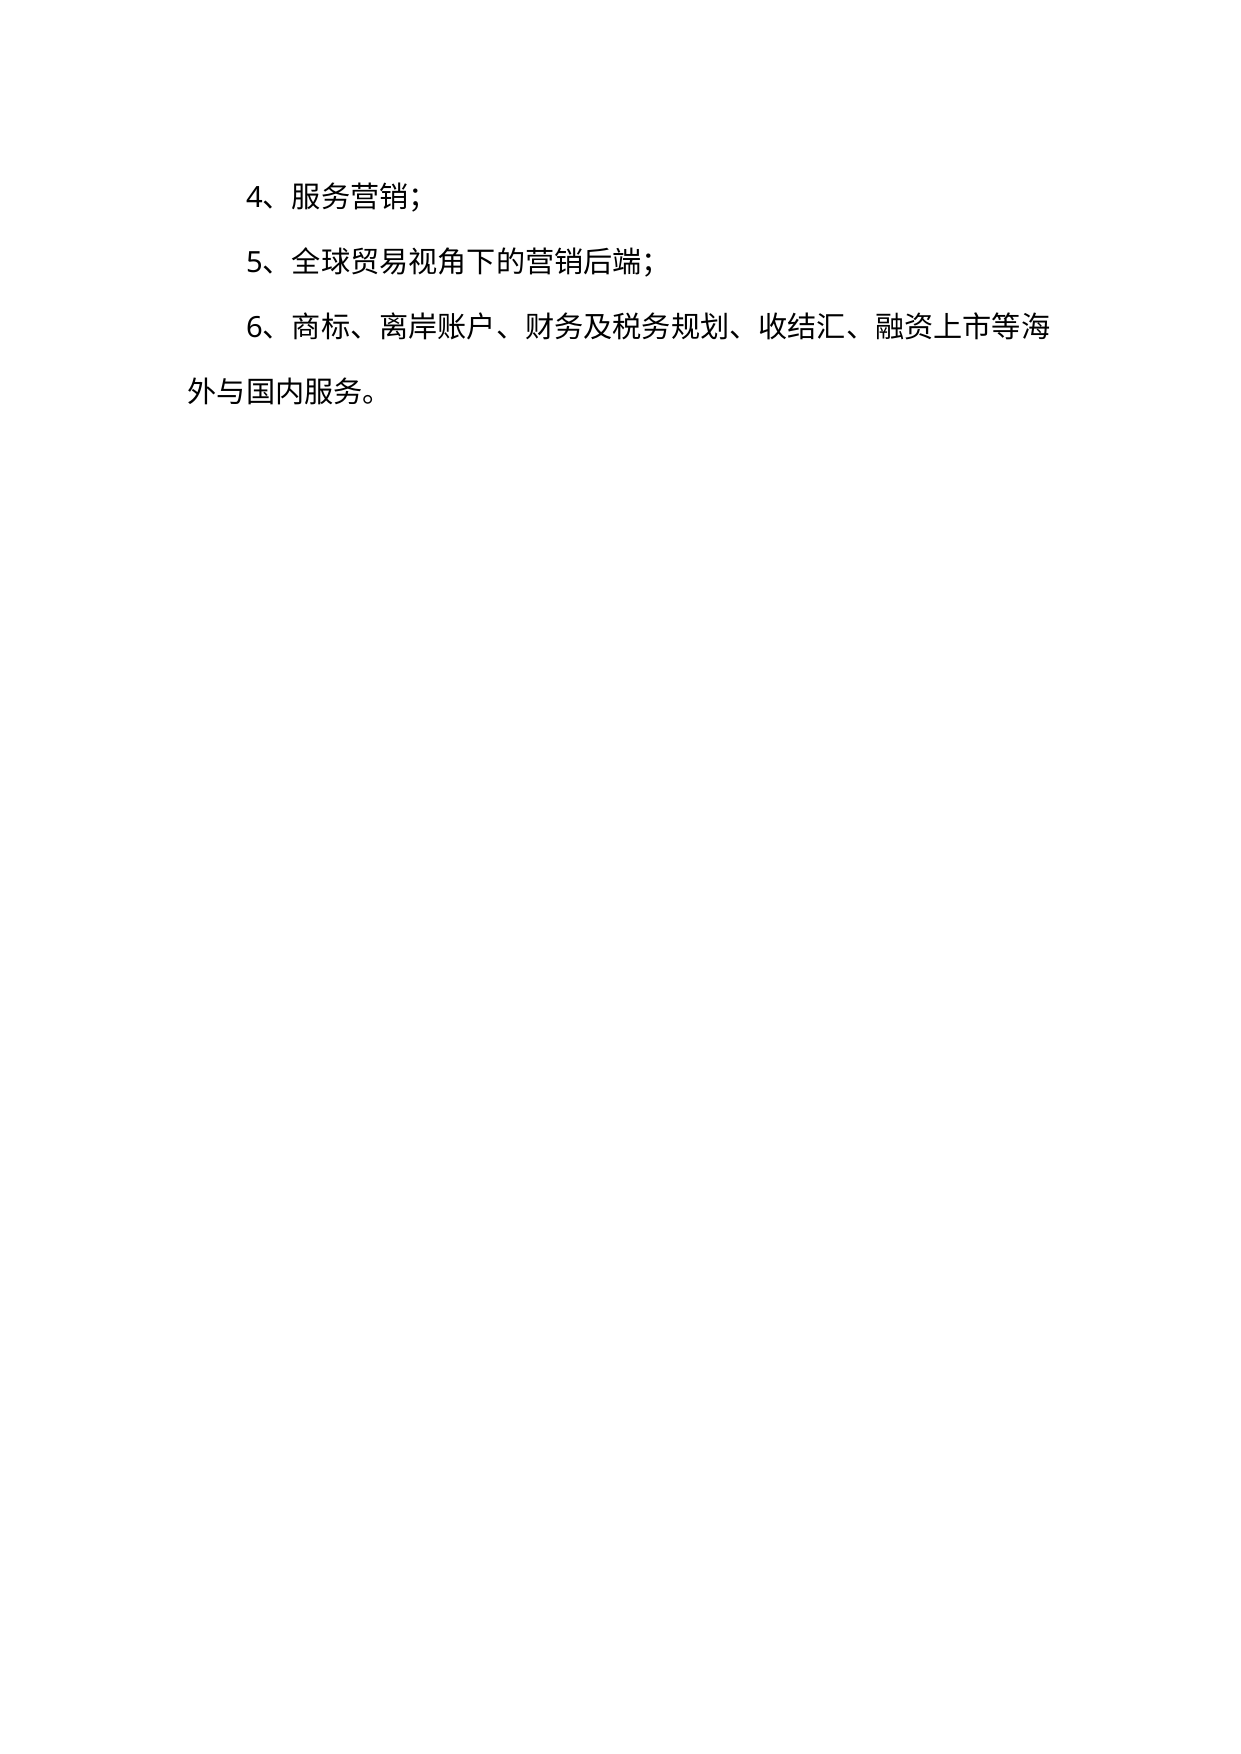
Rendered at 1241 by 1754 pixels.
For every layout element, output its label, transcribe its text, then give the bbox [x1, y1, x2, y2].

text 4、服务营销； [187, 162, 1053, 227]
text 5、全球贸易视角下的营销后端； [187, 227, 1053, 292]
text 6、商标、离岸账户、财务及税务规划、收结汇、融资上市等海外与国内服务。 [187, 292, 1053, 422]
